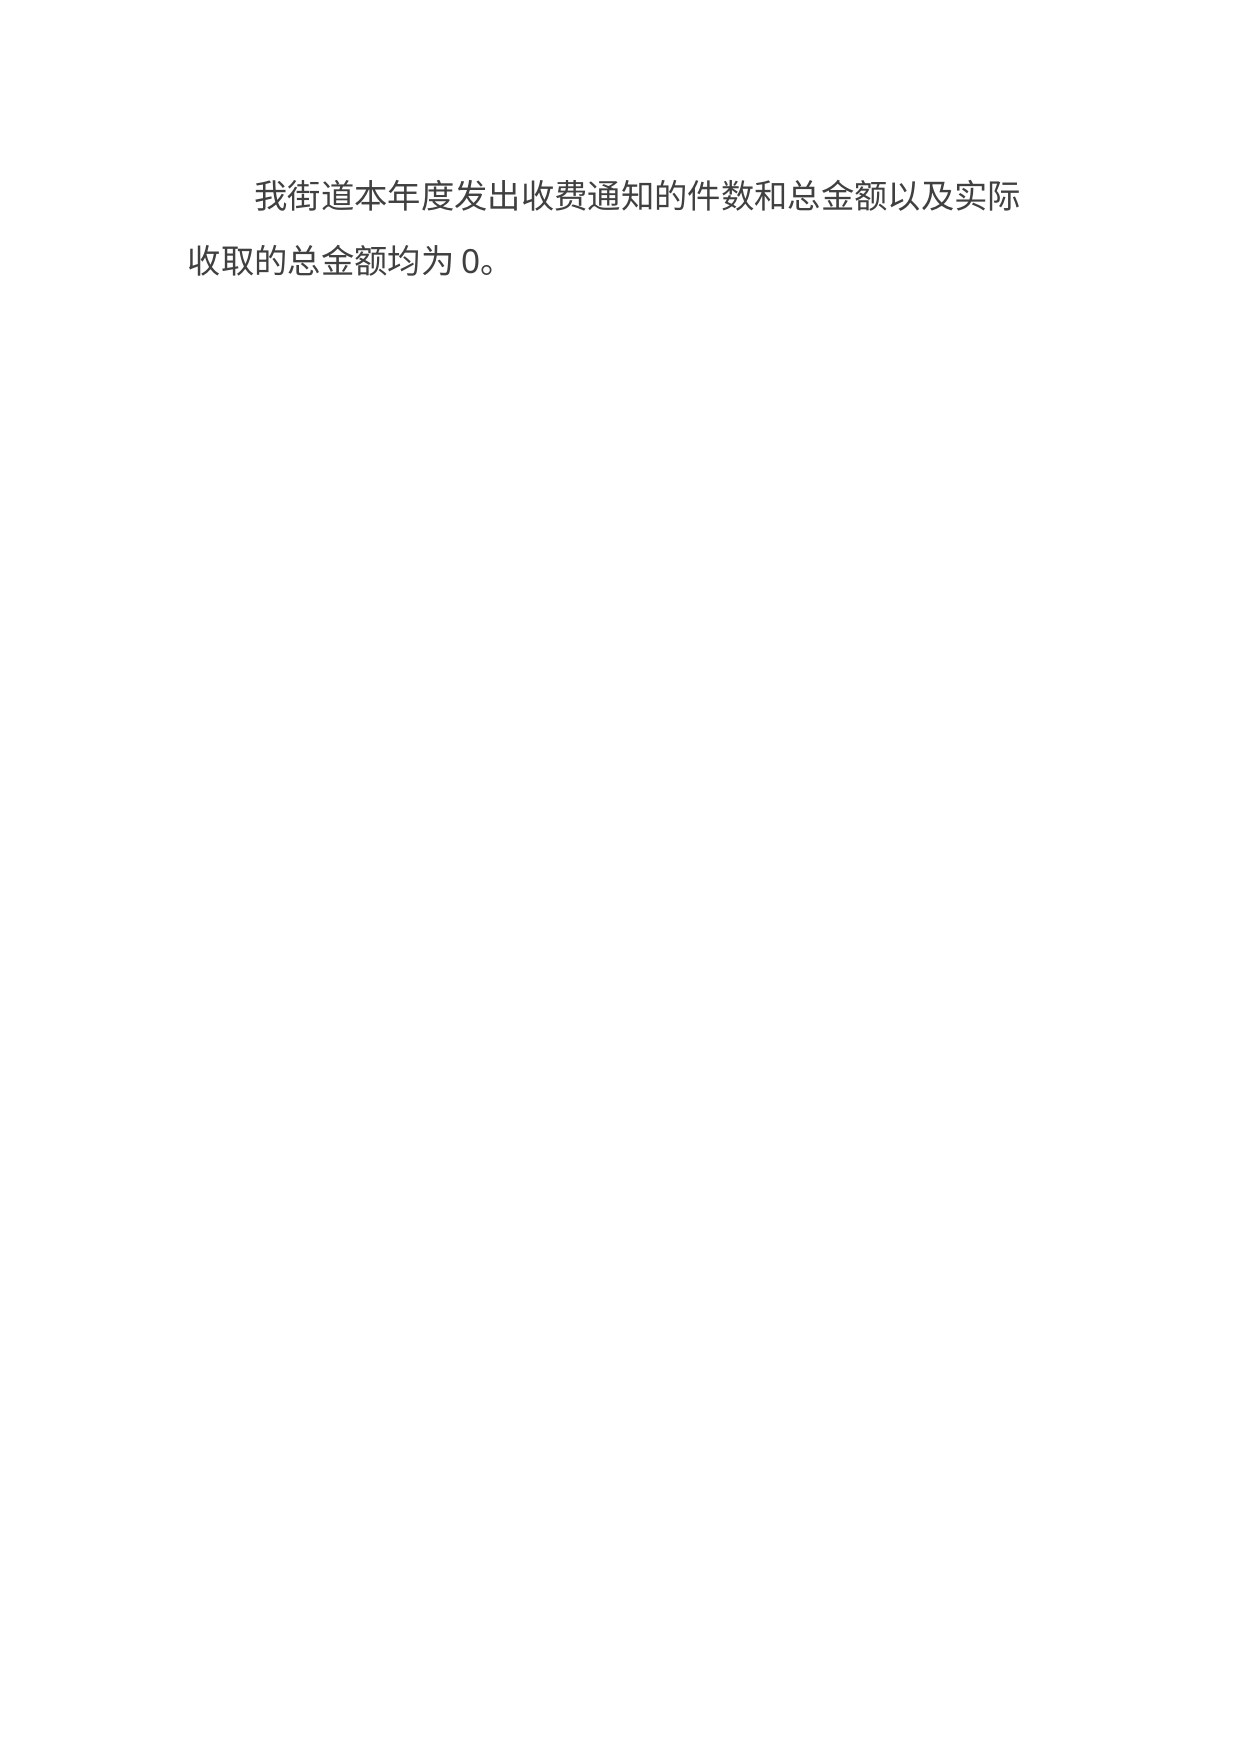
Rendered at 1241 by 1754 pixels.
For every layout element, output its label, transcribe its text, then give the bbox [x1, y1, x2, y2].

text 我街道本年度发出收费通知的件数和总金额以及实际收取的总金额均为0。 [187, 162, 1053, 292]
